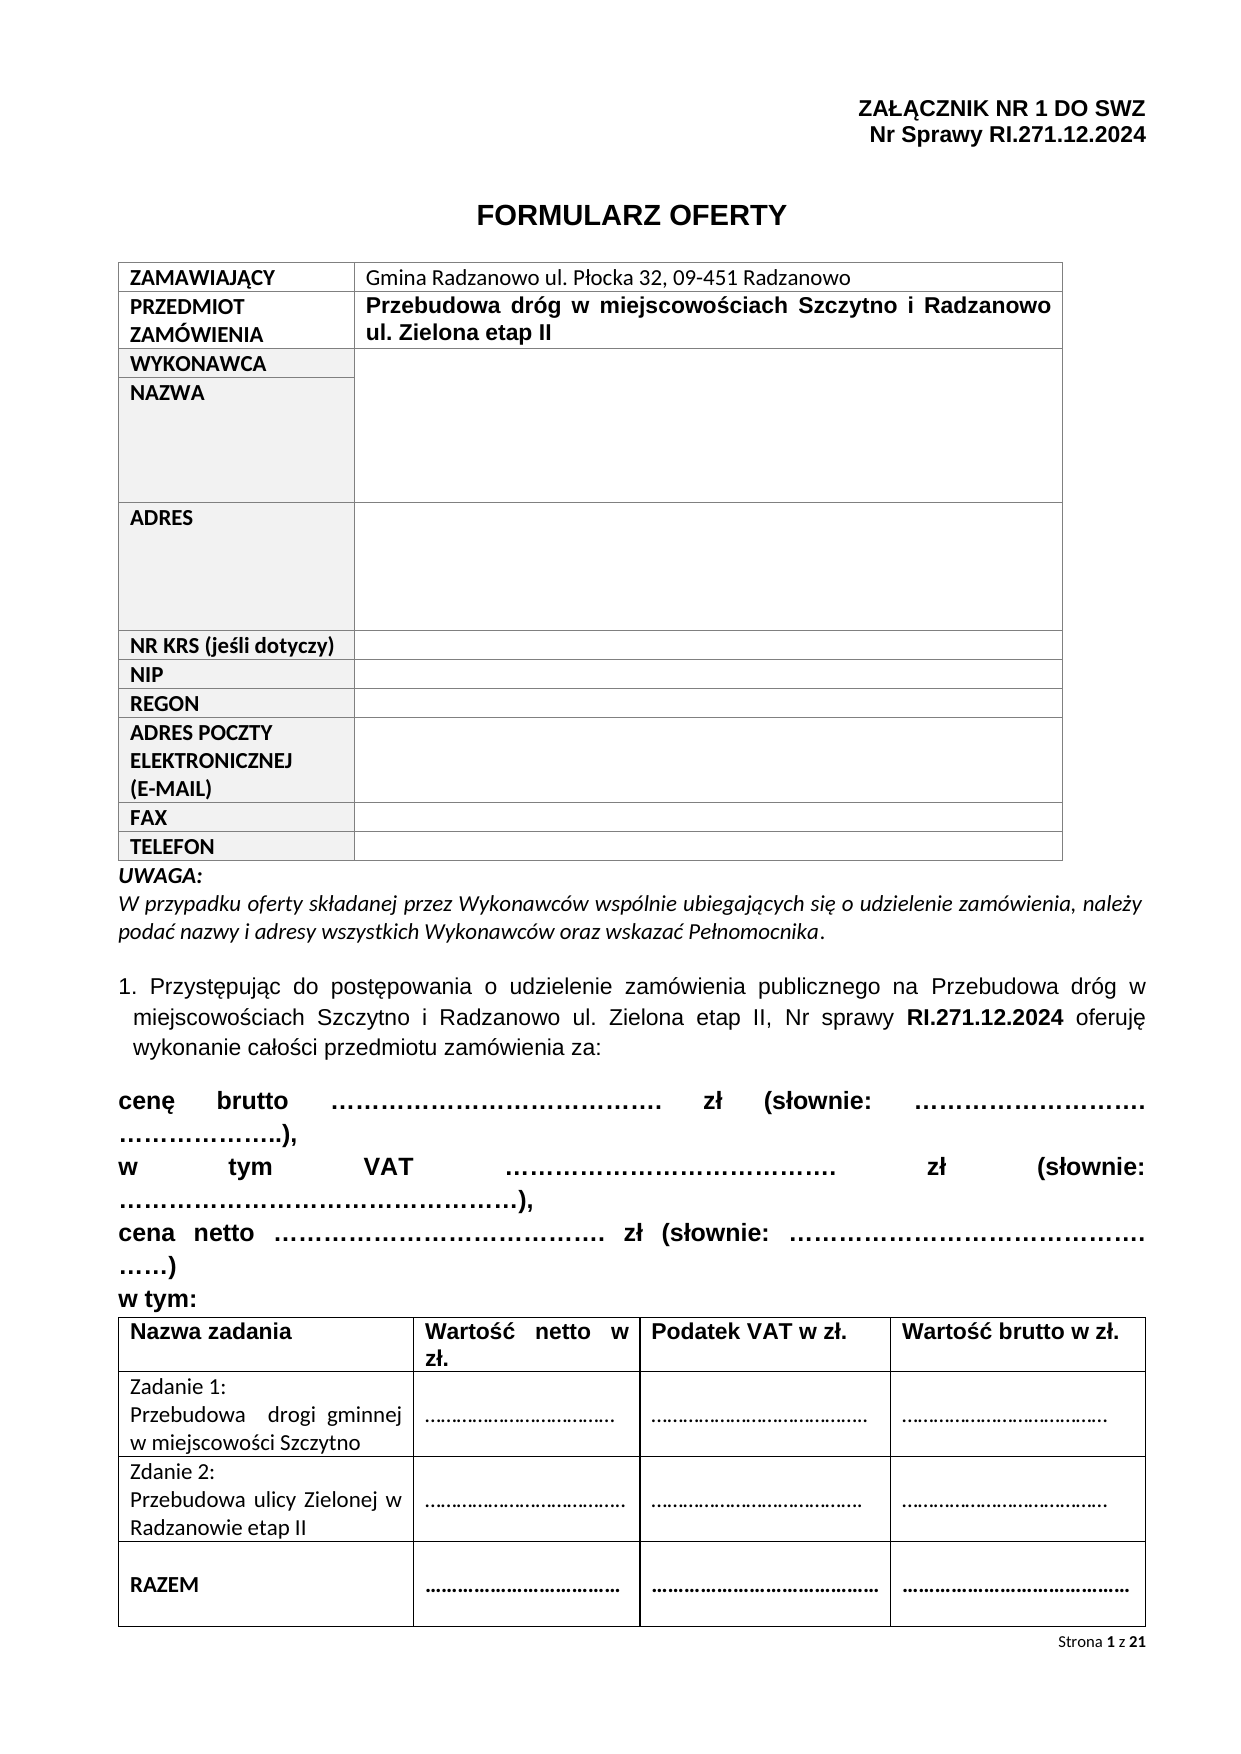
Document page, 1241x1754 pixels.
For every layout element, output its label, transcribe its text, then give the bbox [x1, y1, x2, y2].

table_cell [355, 832, 1062, 860]
table_cell ……………………………… [414, 1372, 639, 1456]
table_header Wartość brutto w zł. [891, 1318, 1145, 1371]
text w tym VAT …………………………………. zł (słownie: …………………………………………), [118, 1152, 1146, 1214]
table_cell Zadanie 1: Przebudowa drogi gminnej w miejscowości Szczytno [119, 1372, 413, 1456]
table_cell [355, 349, 1062, 502]
table_header Nazwa zadania [119, 1318, 413, 1371]
table_cell [355, 803, 1062, 831]
table_cell ADRES POCZTY ELEKTRONICZNEJ (E-MAIL) [119, 718, 354, 802]
table_cell ADRES [119, 503, 354, 630]
table_cell [355, 689, 1062, 717]
table_cell RAZEM [119, 1542, 413, 1626]
table_cell NR KRS (jeśli dotyczy) [119, 631, 354, 659]
table_cell …………………………………… [891, 1542, 1145, 1626]
table_cell [355, 631, 1062, 659]
table_cell ………………………………… [891, 1457, 1145, 1541]
table_header Podatek VAT w zł. [641, 1318, 890, 1371]
text cenę brutto …………………………………. zł (słownie: ……………………….………………..), [118, 1086, 1146, 1148]
table_cell NAZWA [119, 378, 354, 502]
table_cell Przebudowa dróg w miejscowościach Szczytno i Radzanowo ul. Zielona etap II [355, 292, 1062, 348]
table_cell Zdanie 2: Przebudowa ulicy Zielonej w Radzanowie etap II [119, 1457, 413, 1541]
table_cell ……………………………….. [414, 1457, 639, 1541]
table_cell [355, 718, 1062, 802]
subtitle FORMULARZ OFERTY [118, 198, 1146, 232]
table_cell …………………………………. [641, 1457, 890, 1541]
text W przypadku oferty składanej przez Wykonawców wspólnie ubiegających się o udzielenie zamówienia, należy podać nazwy i adresy wszystkich Wykonawców oraz wskazać Pełnomocnika. [118, 889, 1146, 945]
text ZAŁĄCZNIK NR 1 DO SWZ [118, 94, 1146, 121]
table_cell PRZEDMIOT ZAMÓWIENIA [119, 292, 354, 348]
table_cell FAX [119, 803, 354, 831]
table_cell TELEFON [119, 832, 354, 860]
table_cell [355, 503, 1062, 630]
table_cell REGON [119, 689, 354, 717]
text w tym: [118, 1284, 1146, 1313]
text 1. Przystępując do postępowania o udzielenie zamówienia publicznego na Przebudowa dróg w miejscowościach Szczytno i Radzanowo ul. Zielona etap II, Nr sprawy RI.271.12.2024 oferuję wykonanie całości przedmiotu zamówienia za: [118, 973, 1146, 1060]
table_cell …………………………………… [641, 1542, 890, 1626]
table_cell ………………………………….. [641, 1372, 890, 1456]
text cena netto …………………………………. zł (słownie: …………………………………….……) [118, 1218, 1146, 1280]
text UWAGA: [118, 861, 1146, 889]
table_header Wartość netto w zł. [414, 1318, 639, 1371]
table_cell [355, 660, 1062, 688]
table_cell ………………………………… [891, 1372, 1145, 1456]
table_cell WYKONAWCA [119, 349, 354, 377]
table_cell NIP [119, 660, 354, 688]
table_cell ……………………………… [414, 1542, 639, 1626]
table_header Gmina Radzanowo ul. Płocka 32, 09-451 Radzanowo [355, 263, 1062, 291]
table_header ZAMAWIAJĄCY [119, 263, 354, 291]
text Nr Sprawy RI.271.12.2024 [118, 121, 1146, 147]
